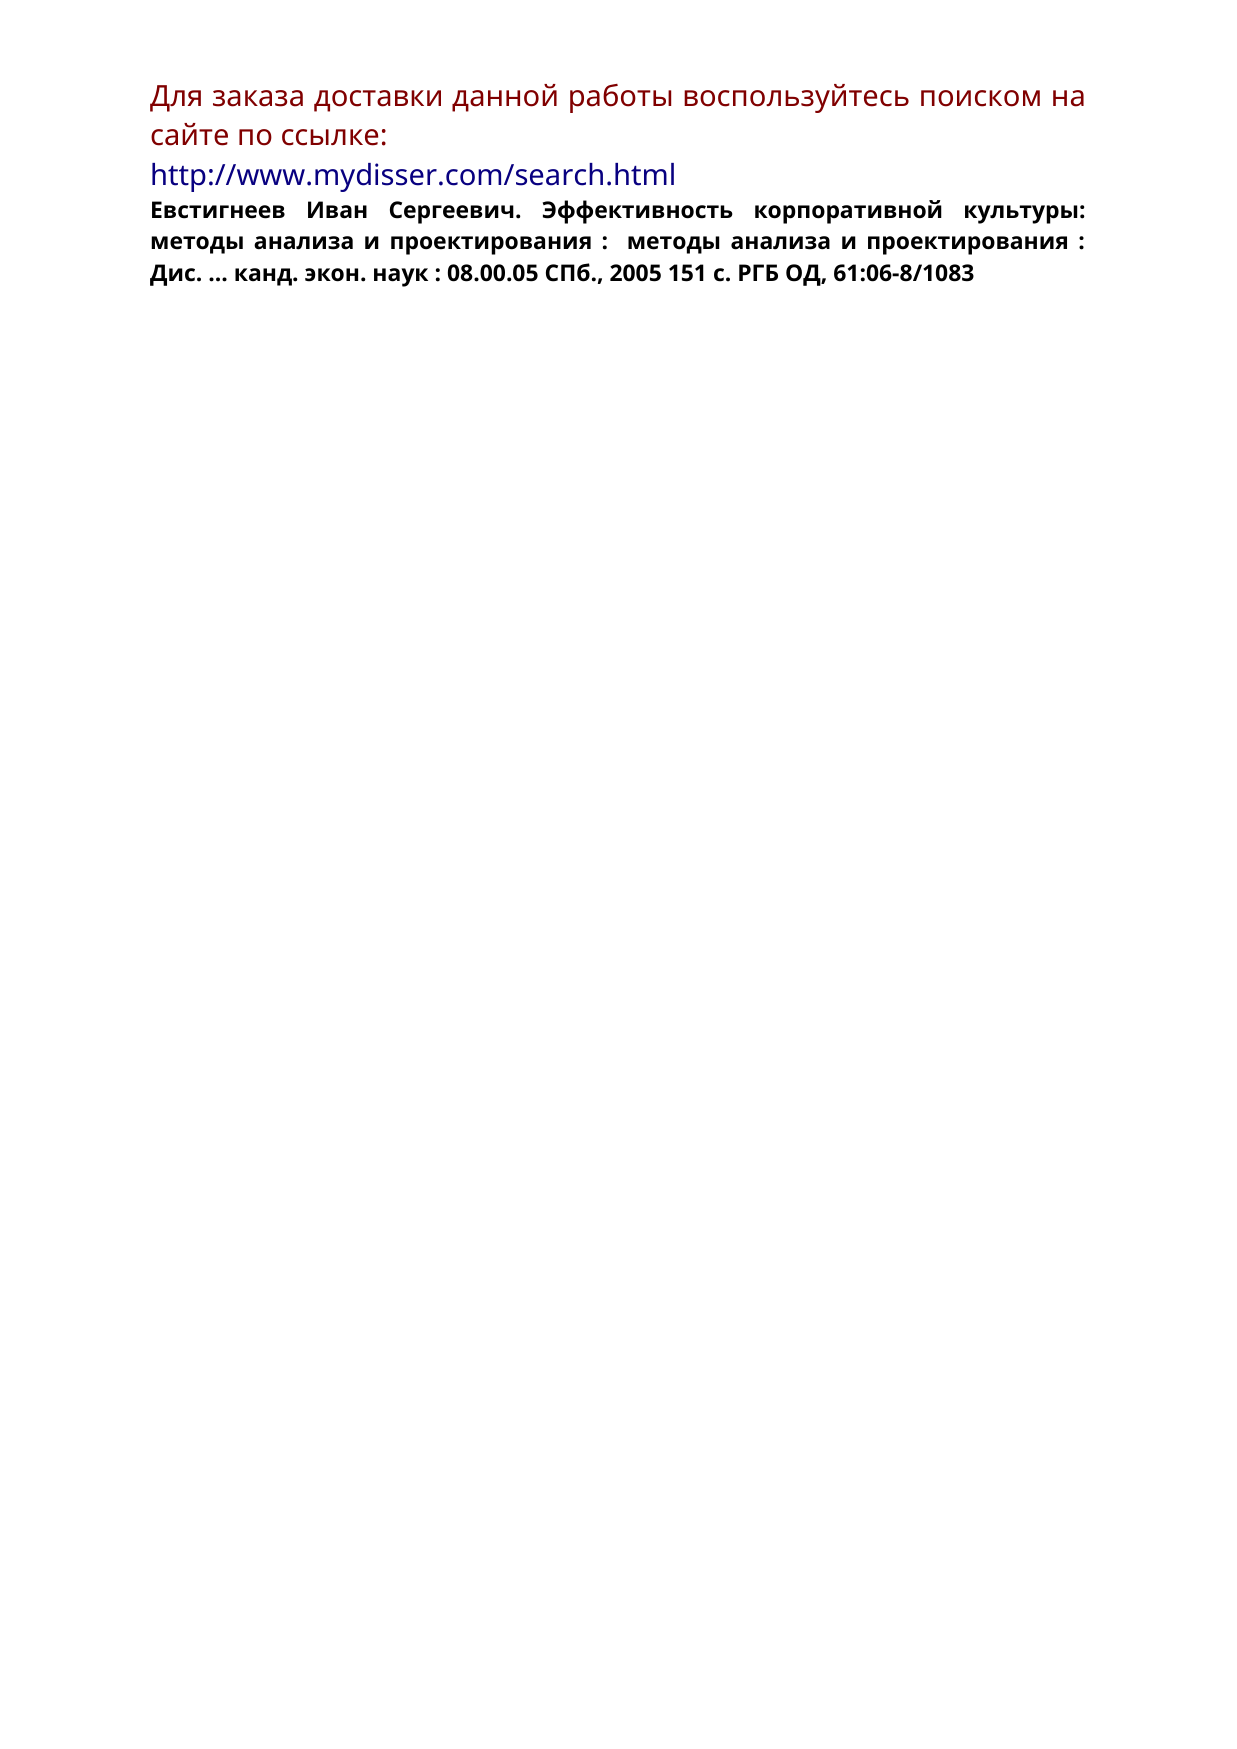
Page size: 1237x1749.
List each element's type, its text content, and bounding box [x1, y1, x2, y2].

text Евстигнеев Иван Сергеевич. Эффективность корпоративной культуры: методы анализа и проектирования : методы анализа и проектирования : Дис. ... канд. экон. наук : 08.00.05 СПб., 2005 151 с. РГБ ОД, 61:06-8/1083 [150, 194, 1086, 288]
